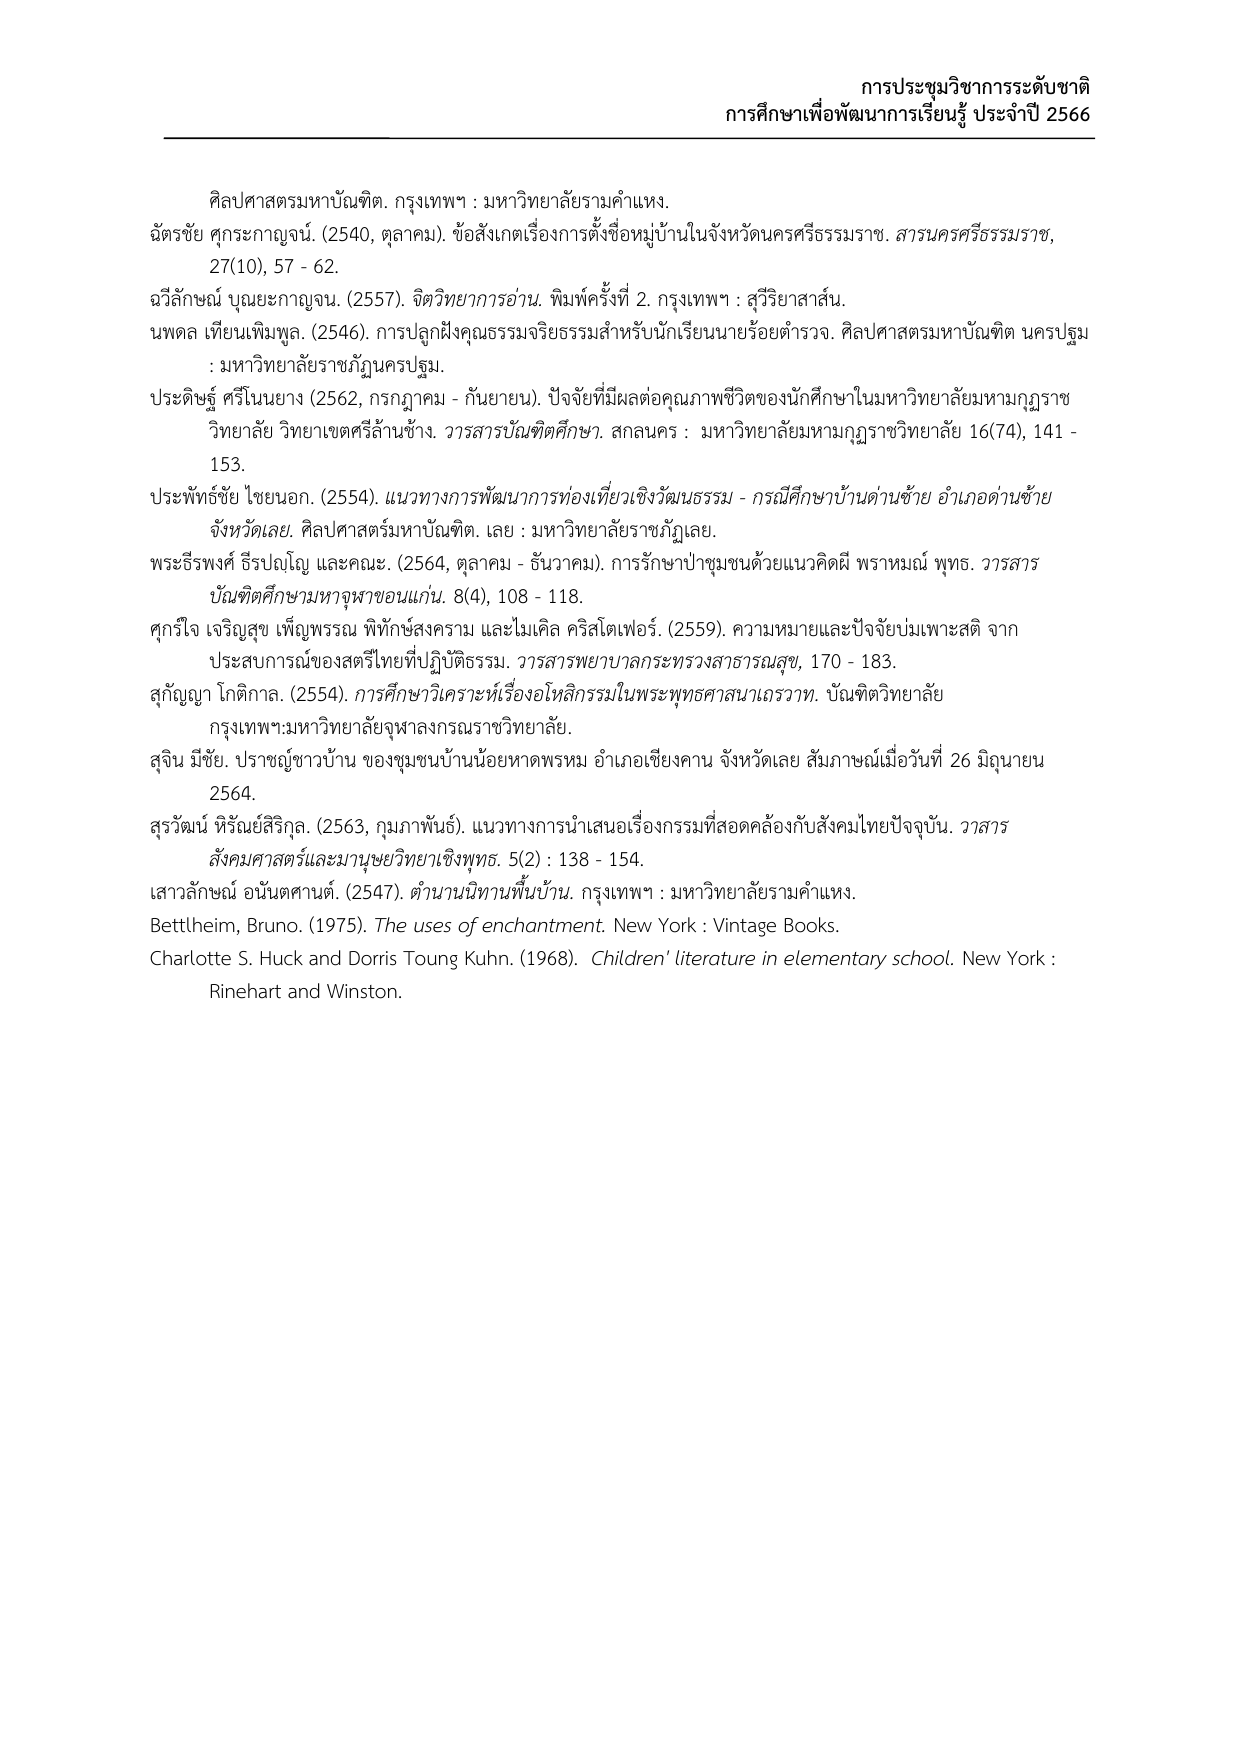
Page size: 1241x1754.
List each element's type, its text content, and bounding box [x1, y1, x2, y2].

text Bettlheim, Bruno. (1975). The uses of enchantment. New York : Vintage Books. [150, 907, 1090, 939]
text Charlotte S. Huck and Dorris Toung Kuhn. (1968). Children' literature in elementary school. New York : Rinehart and Winston. [150, 939, 1090, 1005]
text พระธีรพงศ์ ธีรปญฺโญ และคณะ. (2564, ตุลาคม - ธันวาคม). การรักษาป่าชุมชนด้วยแนวคิดผี พราหมณ์ พุทธ. วารสารบัณฑิตศึกษามหาจุฬาขอนแก่น. 8(4), 108 - 118. [150, 544, 1090, 610]
text ประดิษฐ์ ศรีโนนยาง (2562, กรกฎาคม - กันยายน). ปัจจัยที่มีผลต่อคุณภาพชีวิตของนักศึกษาในมหาวิทยาลัยมหามกุฏราชวิทยาลัย วิทยาเขตศรีล้านช้าง. วารสารบัณฑิตศึกษา. สกลนคร : มหาวิทยาลัยมหามกุฏราชวิทยาลัย 16(74), 141 - 153. [150, 380, 1090, 479]
text สุรวัฒน์ หิรัณย์สิริกุล. (2563, กุมภาพันธ์). แนวทางการนำเสนอเรื่องกรรมที่สอดคล้องกับสังคมไทยปัจจุบัน. วาสารสังคมศาสตร์และมานุษยวิทยาเชิงพุทธ. 5(2) : 138 - 154. [150, 808, 1090, 874]
text ศุกร์ใจ เจริญสุข เพ็ญพรรณ พิทักษ์สงคราม และไมเคิล คริสโตเฟอร์. (2559). ความหมายและปัจจัยบ่มเพาะสติ จากประสบการณ์ของสตรีไทยที่ปฏิบัติธรรม. วารสารพยาบาลกระทรวงสาธารณสุข, 170 - 183. [150, 610, 1090, 676]
text สุจิน มีชัย. ปราชญ์ชาวบ้าน ของชุมชนบ้านน้อยหาดพรหม อำเภอเชียงคาน จังหวัดเลย สัมภาษณ์เมื่อวันที่ 26 มิถุนายน 2564. [150, 742, 1090, 808]
text เสาวลักษณ์ อนันตศานต์. (2547). ตำนานนิทานพื้นบ้าน. กรุงเทพฯ : มหาวิทยาลัยรามคำแหง. [150, 874, 1090, 907]
text ฉวีลักษณ์ บุณยะกาญจน. (2557). จิตวิทยาการอ่าน. พิมพ์ครั้งที่ 2. กรุงเทพฯ : สุวีริยาสาส์น. [150, 281, 1090, 314]
text ประพัทธ์ชัย ไชยนอก. (2554). แนวทางการพัฒนาการท่องเที่ยวเชิงวัฒนธรรม - กรณีศึกษาบ้านด่านซ้าย อำเภอด่านซ้าย จังหวัดเลย. ศิลปศาสตร์มหาบัณฑิต. เลย : มหาวิทยาลัยราชภัฏเลย. [150, 479, 1090, 544]
text ศิลปศาสตรมหาบัณฑิต. กรุงเทพฯ : มหาวิทยาลัยรามคำแหง. [150, 182, 1090, 215]
text ฉัตรชัย ศุกระกาญจน์. (2540, ตุลาคม). ข้อสังเกตเรื่องการตั้งชื่อหมู่บ้านในจังหวัดนครศรีธรรมราช. สารนครศรีธรรมราช, 27(10), 57 - 62. [150, 215, 1090, 281]
text สุกัญญา โกติกาล. (2554). การศึกษาวิเคราะห์เรื่องอโหสิกรรมในพระพุทธศาสนาเถรวาท. บัณฑิตวิทยาลัย กรุงเทพฯ:มหาวิทยาลัยจุฬาลงกรณราชวิทยาลัย. [150, 676, 1090, 742]
text นพดล เทียนเพิมพูล. (2546). การปลูกฝังคุณธรรมจริยธรรมสำหรับนักเรียนนายร้อยตำรวจ. ศิลปศาสตรมหาบัณฑิต นครปฐม : มหาวิทยาลัยราชภัฏนครปฐม. [150, 314, 1090, 380]
